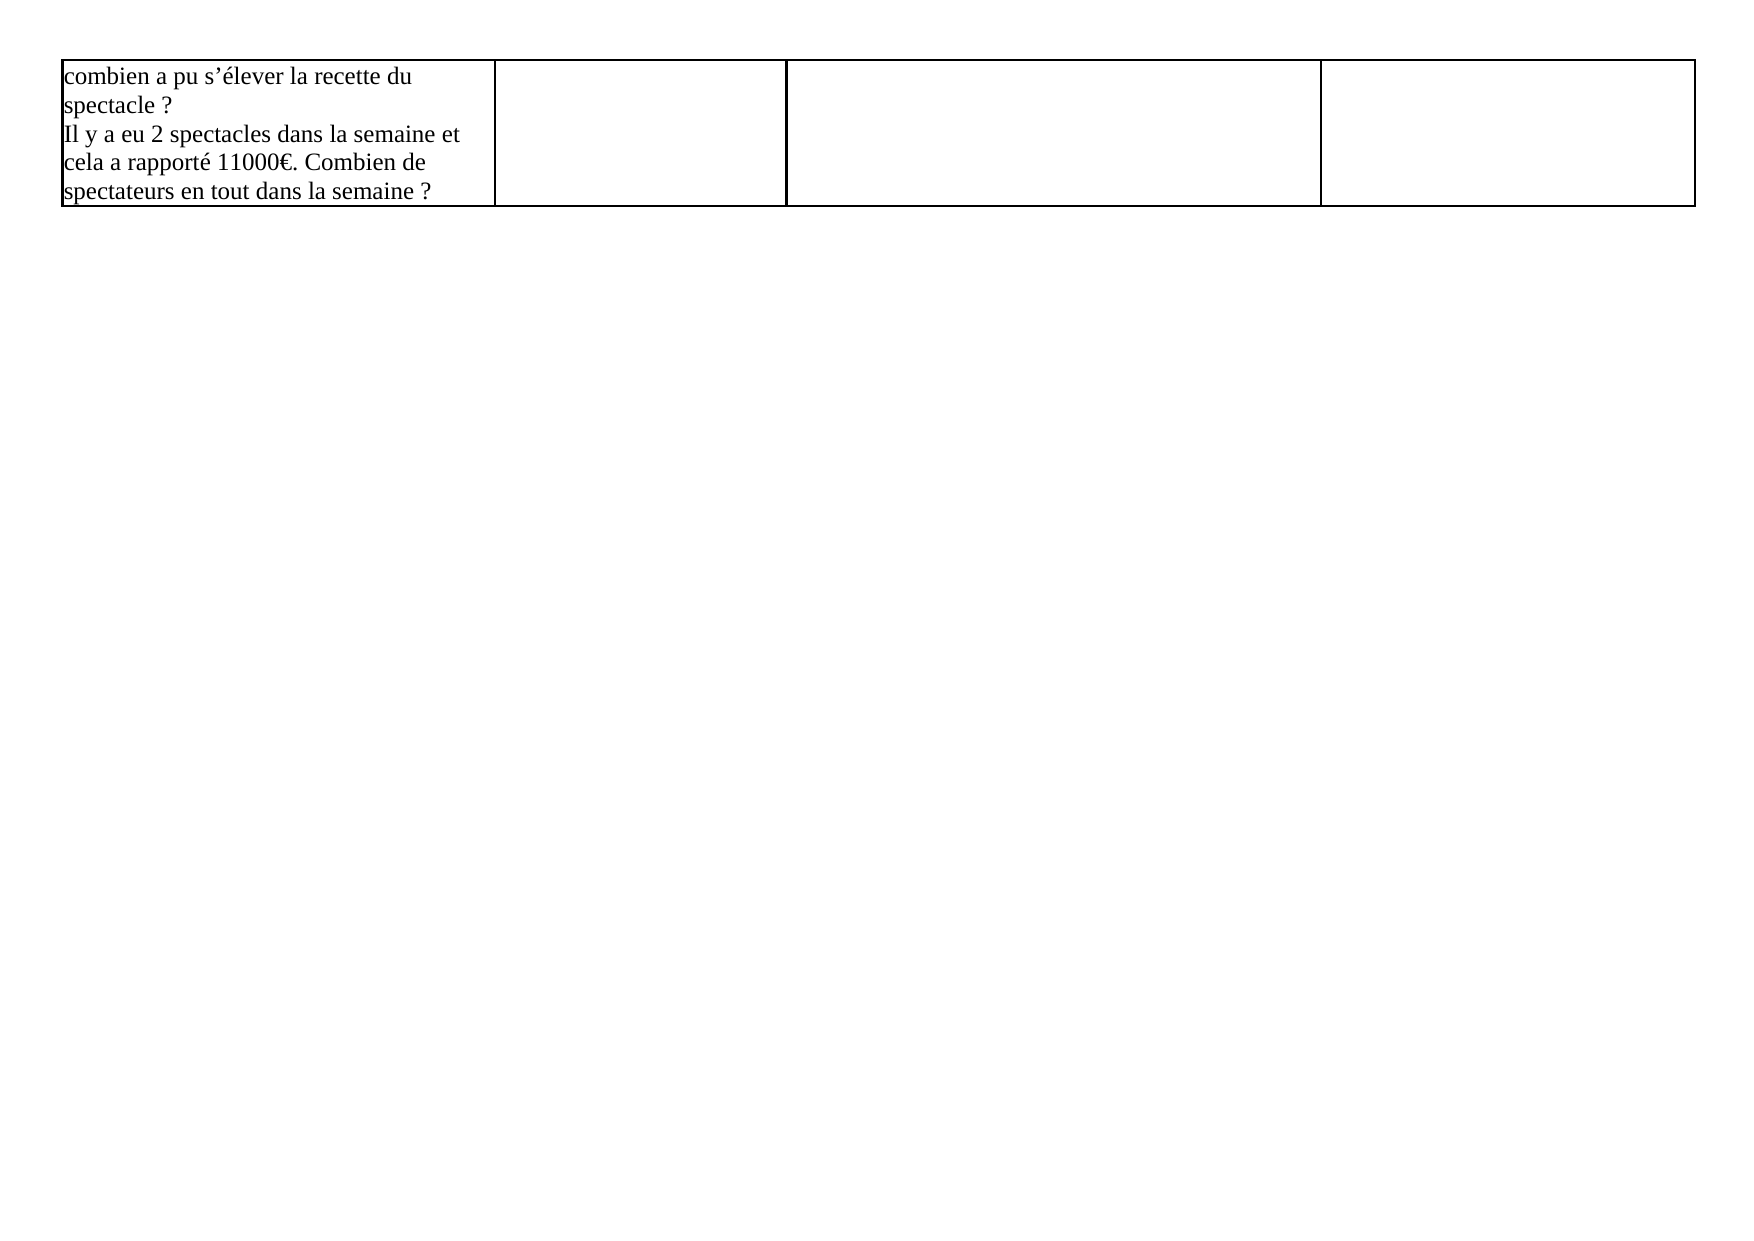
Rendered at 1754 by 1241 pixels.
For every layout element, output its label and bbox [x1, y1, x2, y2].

table_cell [788, 61, 1320, 205]
table_cell [1322, 61, 1694, 205]
table_cell [496, 61, 785, 205]
